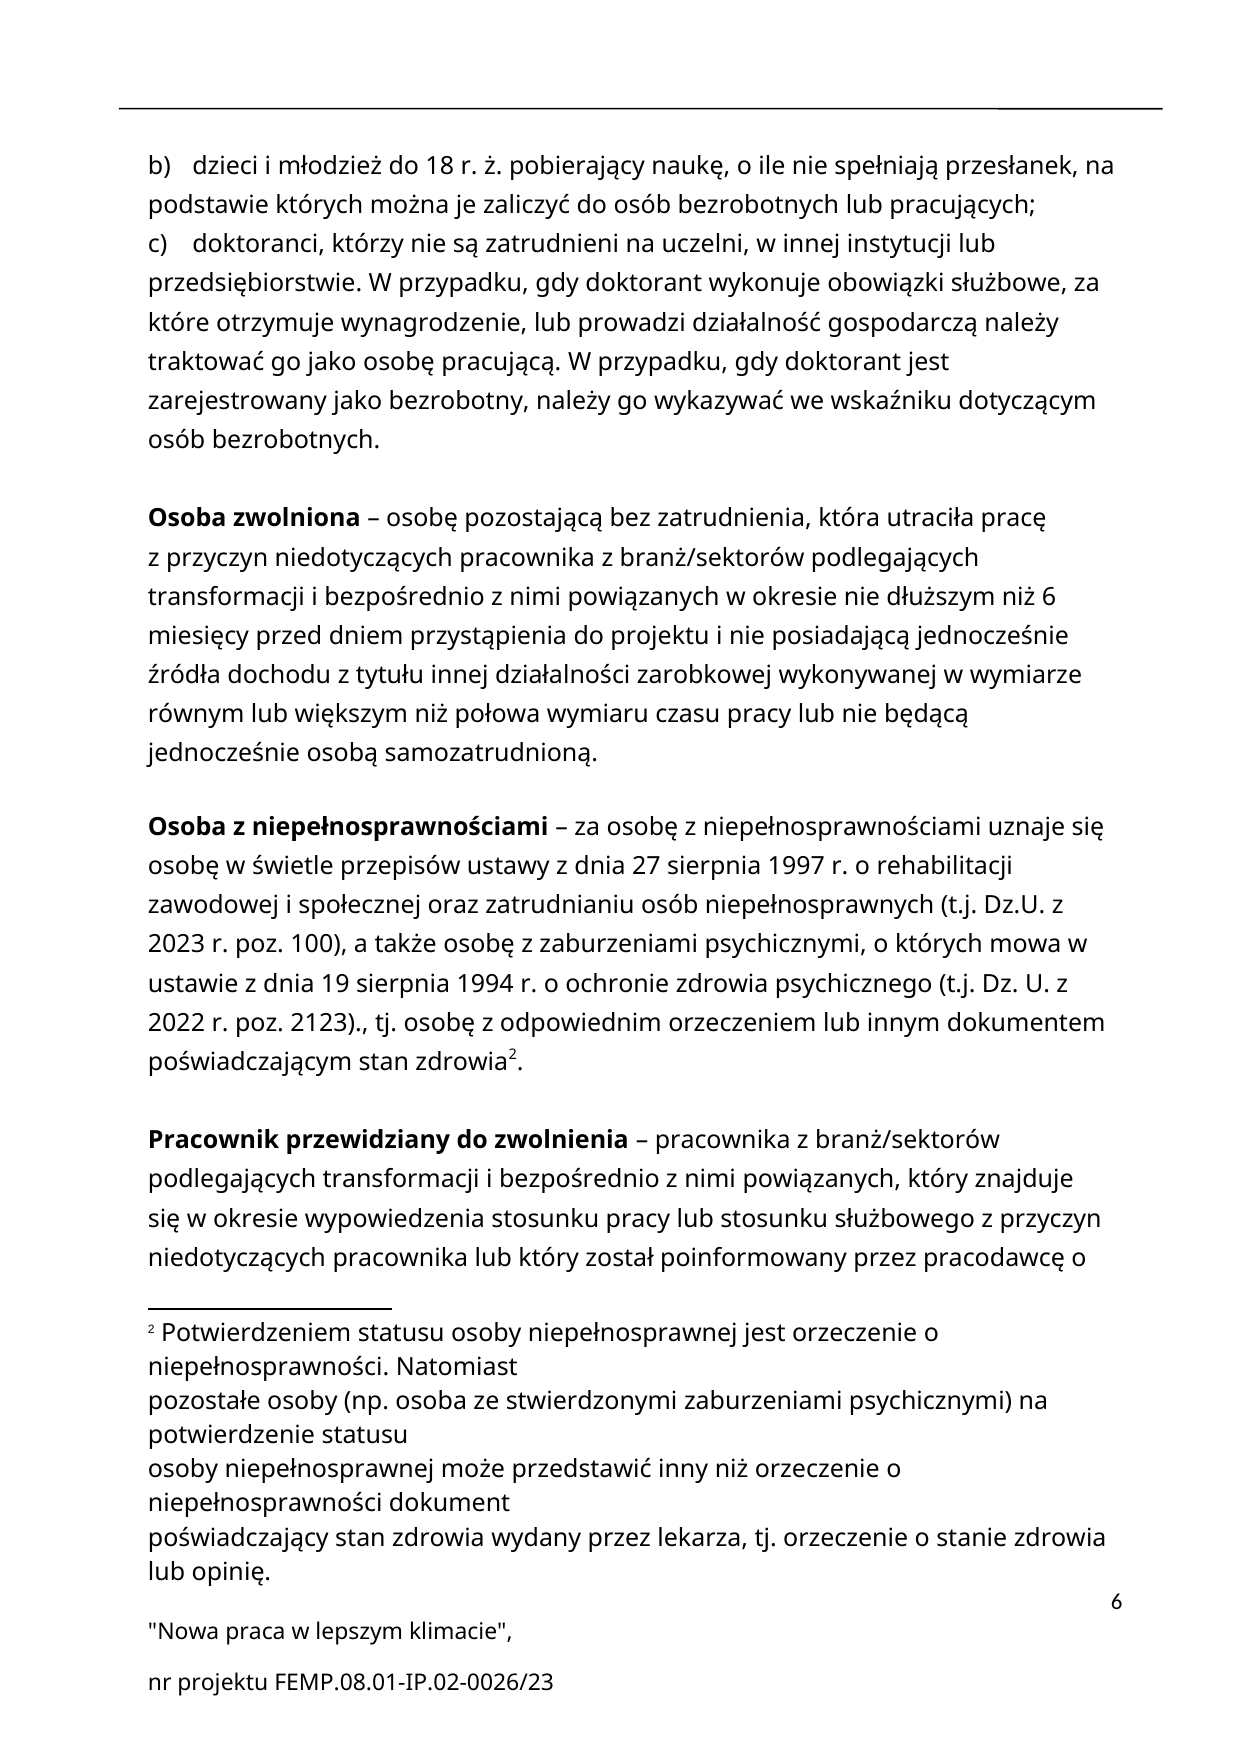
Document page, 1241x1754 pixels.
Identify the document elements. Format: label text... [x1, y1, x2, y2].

text Osoba z niepełnosprawnościami – za osobę z niepełnosprawnościami uznaje się osobę w świetle przepisów ustawy z dnia 27 sierpnia 1997 r. o rehabilitacji zawodowej i społecznej oraz zatrudnianiu osób niepełnosprawnych (t.j. Dz.U. z 2023 r. poz. 100), a także osobę z zaburzeniami psychicznymi, o których mowa w ustawie z dnia 19 sierpnia 1994 r. o ochronie zdrowia psychicznego (t.j. Dz. U. z 2022 r. poz. 2123)., tj. osobę z odpowiednim orzeczeniem lub innym dokumentem poświadczającym stan zdrowia. [148, 809, 1122, 1078]
list doktoranci, którzy nie są zatrudnieni na uczelni, w innej instytucji lub przedsiębiorstwie. W przypadku, gdy doktorant wykonuje obowiązki służbowe, za które otrzymuje wynagrodzenie, lub prowadzi działalność gospodarczą należy traktować go jako osobę pracującą. W przypadku, gdy doktorant jest zarejestrowany jako bezrobotny, należy go wykazywać we wskaźniku dotyczącym osób bezrobotnych. [148, 226, 1122, 456]
text Pracownik przewidziany do zwolnienia – pracownika z branż/sektorów podlegających transformacji i bezpośrednio z nimi powiązanych, który znajduje [148, 1122, 1122, 1195]
text z przyczyn niedotyczących pracownika z branż/sektorów podlegających transformacji i bezpośrednio z nimi powiązanych w okresie nie dłuższym niż 6 miesięcy przed dniem przystąpienia do projektu i nie posiadającą jednocześnie źródła dochodu z tytułu innej działalności zarobkowej wykonywanej w wymiarze równym lub większym niż połowa wymiaru czasu pracy lub nie będącą jednocześnie osobą samozatrudnioną. [148, 539, 1122, 804]
list dzieci i młodzież do 18 r. ż. pobierający naukę, o ile nie spełniają przesłanek, na podstawie których można je zaliczyć do osób bezrobotnych lub pracujących; [148, 148, 1122, 221]
text Osoba zwolniona – osobę pozostającą bez zatrudnienia, która utraciła pracę [148, 500, 1122, 534]
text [148, 1200, 1122, 1273]
